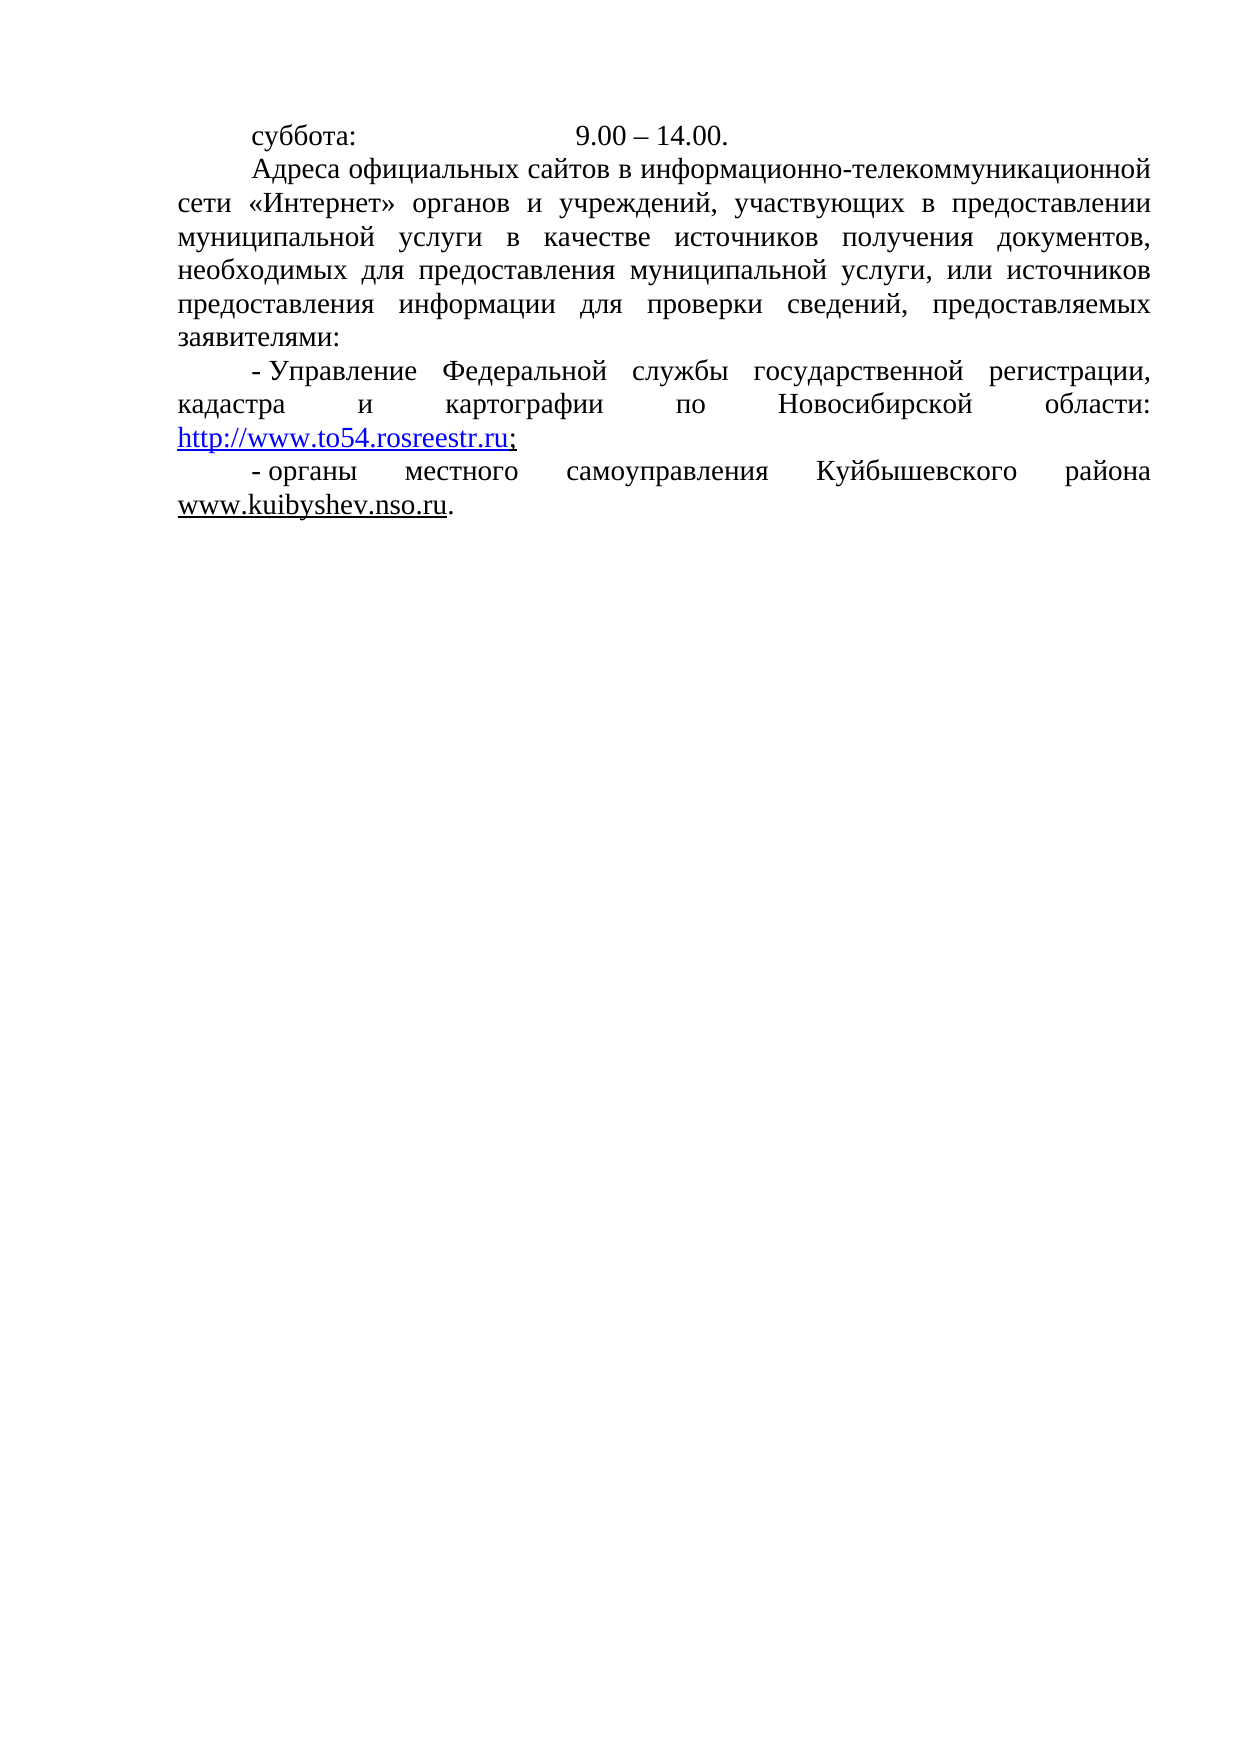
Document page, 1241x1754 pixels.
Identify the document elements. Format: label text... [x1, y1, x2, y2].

text суббота: 9.00 – 14.00. [177, 118, 1152, 152]
text - органы местного самоуправления Куйбышевского района www.kuibyshev.nso.ru. [177, 453, 1152, 521]
text Адреса официальных сайтов в информационно-телекоммуникационной сети «Интернет» органов и учреждений, участвующих в предоставлении муниципальной услуги в качестве источников получения документов, необходимых для предоставления муниципальной услуги, или источников предоставления информации для проверки сведений, предоставляемых заявителями: [177, 152, 1152, 353]
text - Управление Федеральной службы государственной регистрации, кадастра и картографии по Новосибирской области: http://www.to54.rosreestr.ru; [177, 353, 1152, 453]
